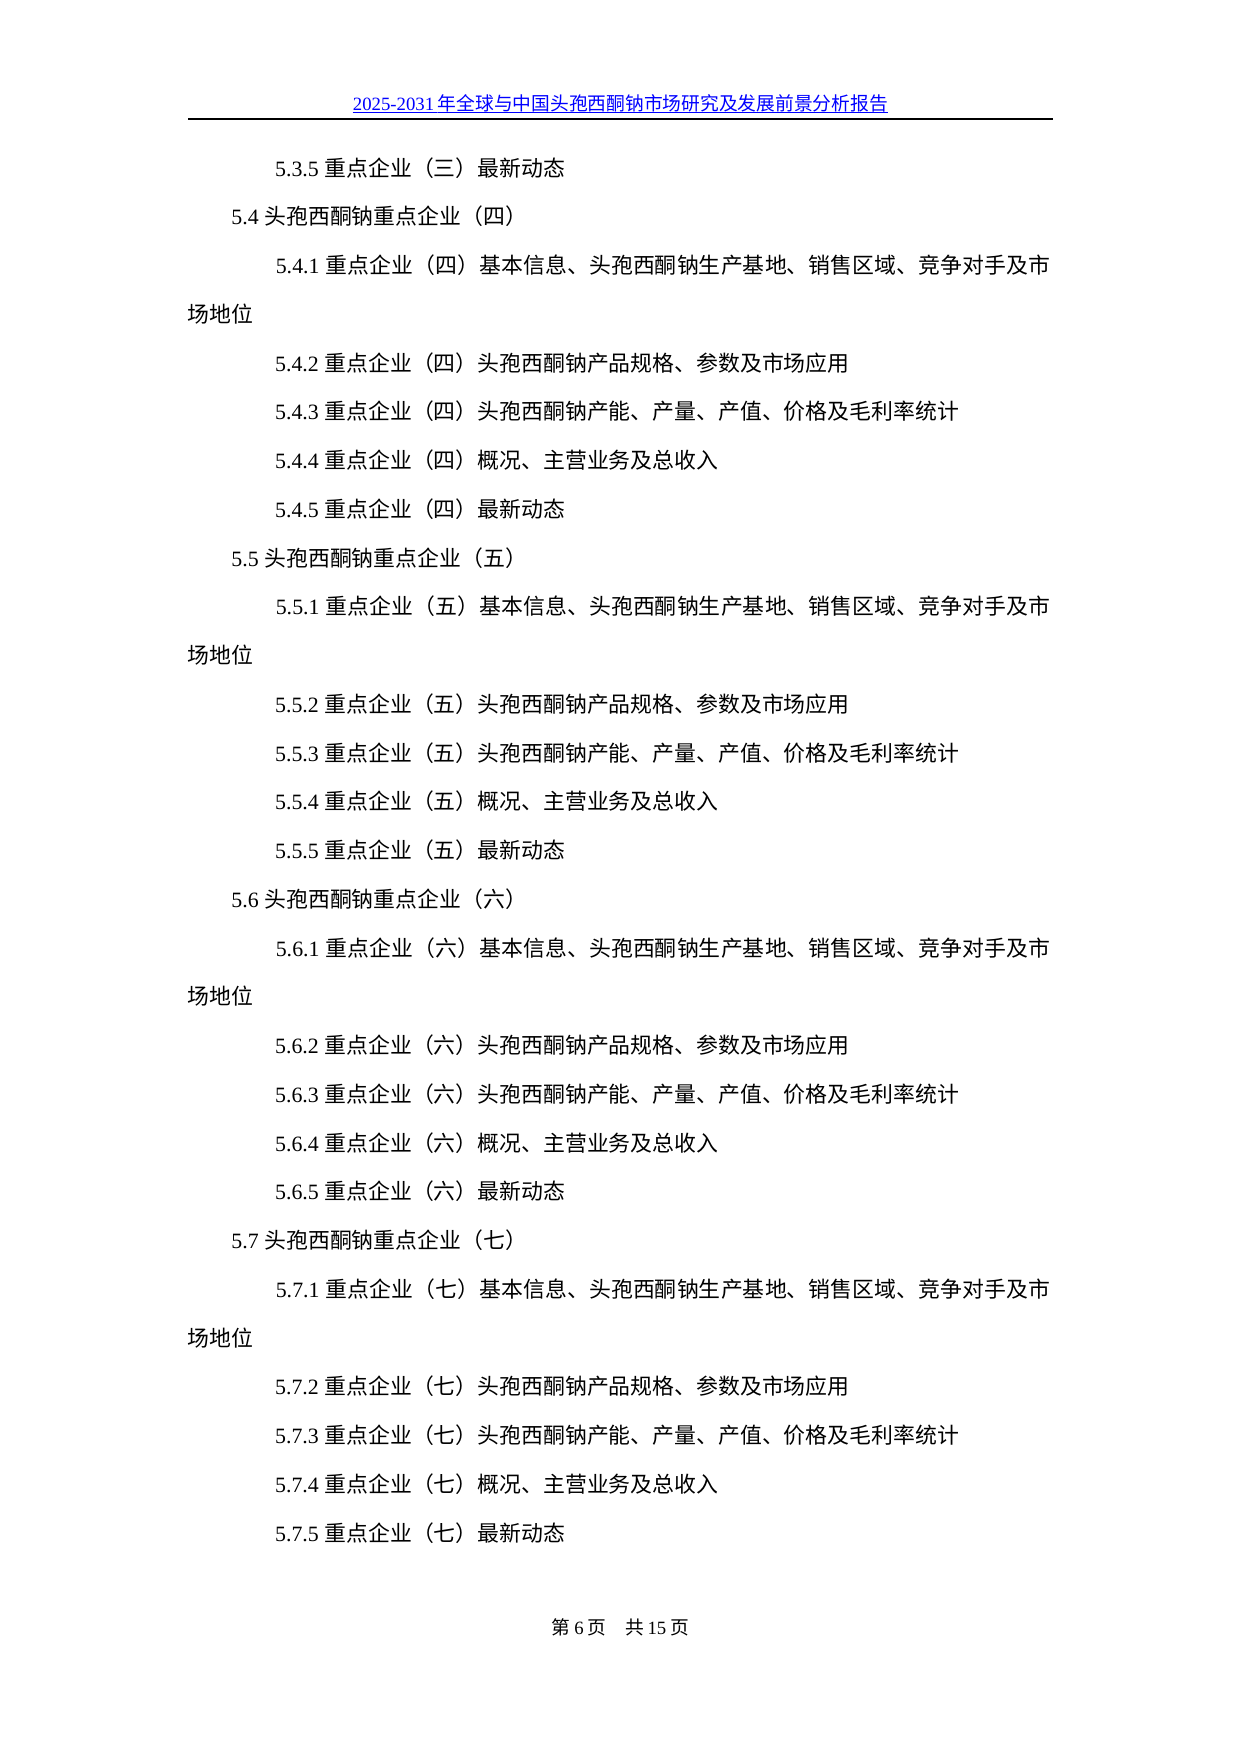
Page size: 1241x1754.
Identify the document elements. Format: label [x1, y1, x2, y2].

text [187, 150, 1053, 1548]
